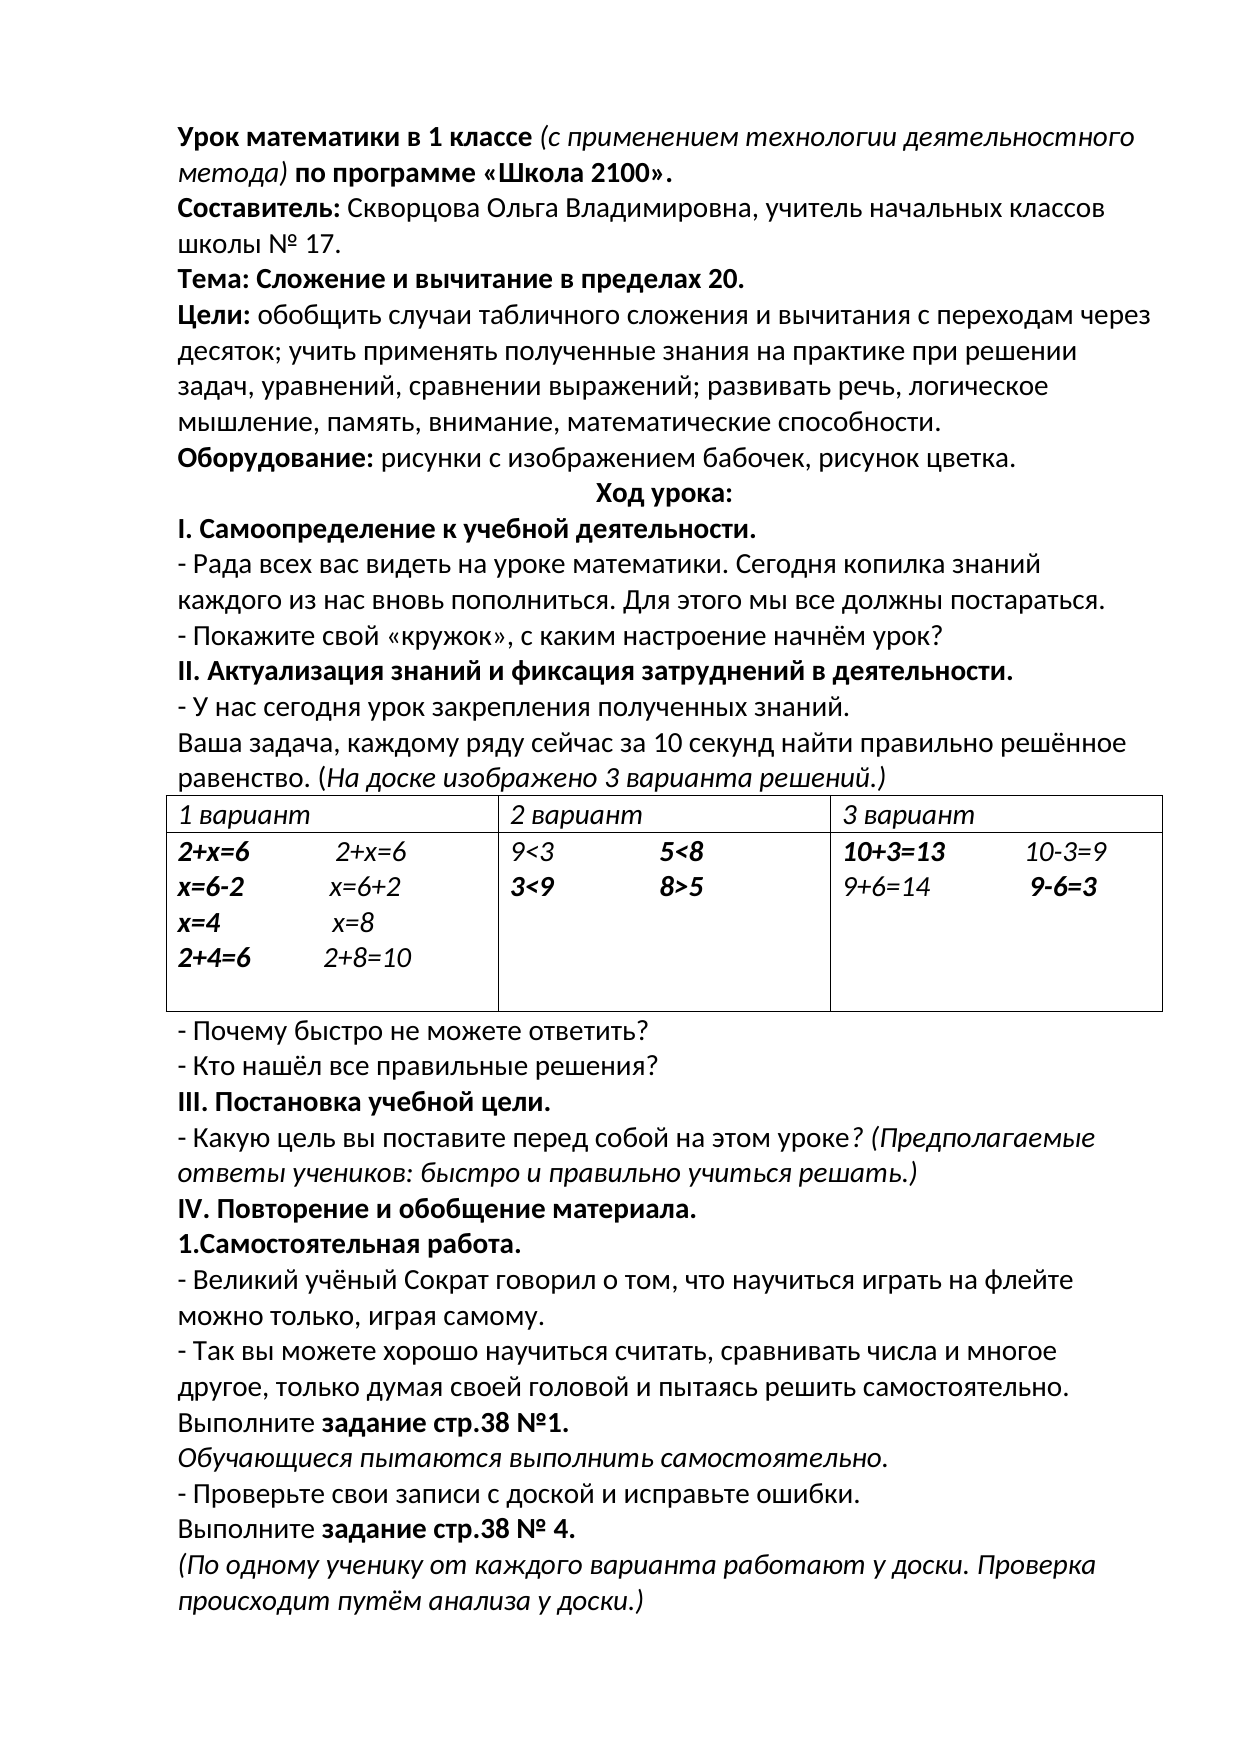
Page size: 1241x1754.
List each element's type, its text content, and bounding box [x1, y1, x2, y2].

text Ход урока: [177, 474, 1152, 510]
text - Рада всех вас видеть на уроке математики. Сегодня копилка знаний каждого из нас вновь пополниться. Для этого мы все должны постараться. [177, 546, 1152, 617]
text Тема: Сложение и вычитание в пределах 20. [177, 261, 1152, 296]
text Выполните задание стр.38 №1. [177, 1404, 1152, 1439]
text III. Постановка учебной цели. [177, 1083, 1152, 1119]
text II. Актуализация знаний и фиксация затруднений в деятельности. [177, 652, 1152, 688]
text - Так вы можете хорошо научиться считать, сравнивать числа и многое другое, только думая своей головой и пытаясь решить самостоятельно. [177, 1332, 1152, 1404]
text - Почему быстро не можете ответить? [177, 1012, 1152, 1047]
table_cell 9<3 5<8 3<9 8>5 [499, 833, 830, 1011]
text Цели: обобщить случаи табличного сложения и вычитания с переходам через десяток; учить применять полученные знания на практике при решении задач, уравнений, сравнении выражений; развивать речь, логическое мышление, память, внимание, математические способности. [177, 296, 1152, 439]
table_header 3 вариант [831, 796, 1162, 832]
text - Великий учёный Сократ говорил о том, что научиться играть на флейте можно только, играя самому. [177, 1261, 1152, 1332]
text - Кто нашёл все правильные решения? [177, 1047, 1152, 1083]
text Обучающиеся пытаются выполнить самостоятельно. [177, 1439, 1152, 1475]
text Ваша задача, каждому ряду сейчас за 10 секунд найти правильно решённое равенство. (На доске изображено 3 варианта решений.) [177, 724, 1152, 795]
text - Какую цель вы поставите перед собой на этом уроке? (Предполагаемые ответы учеников: быстро и правильно учиться решать.) [177, 1119, 1152, 1190]
text Выполните задание стр.38 № 4. [177, 1511, 1152, 1546]
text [177, 1546, 1152, 1617]
text I. Самоопределение к учебной деятельности. [177, 510, 1152, 546]
table_header 1 вариант [167, 796, 498, 832]
text Составитель: Скворцова Ольга Владимировна, учитель начальных классов школы № 17. [177, 189, 1152, 261]
table_header 2 вариант [499, 796, 830, 832]
text - Проверьте свои записи с доской и исправьте ошибки. [177, 1475, 1152, 1511]
text 1.Самостоятельная работа. [177, 1226, 1152, 1261]
text - Покажите свой «кружок», с каким настроение начнём урок? [177, 617, 1152, 652]
table_cell 2+х=6 2+х=6 х=6-2 х=6+2 х=4 х=8 2+4=6 2+8=10 [167, 833, 498, 1011]
text - У нас сегодня урок закрепления полученных знаний. [177, 688, 1152, 724]
text Оборудование: рисунки с изображением бабочек, рисунок цветка. [177, 439, 1152, 474]
text IV. Повторение и обобщение материала. [177, 1190, 1152, 1226]
text Урок математики в 1 классе (с применением технологии деятельностного метода) по программе «Школа 2100». [177, 118, 1152, 189]
table_cell 10+3=13 10-3=9 9+6=14 9-6=3 [831, 833, 1162, 1011]
